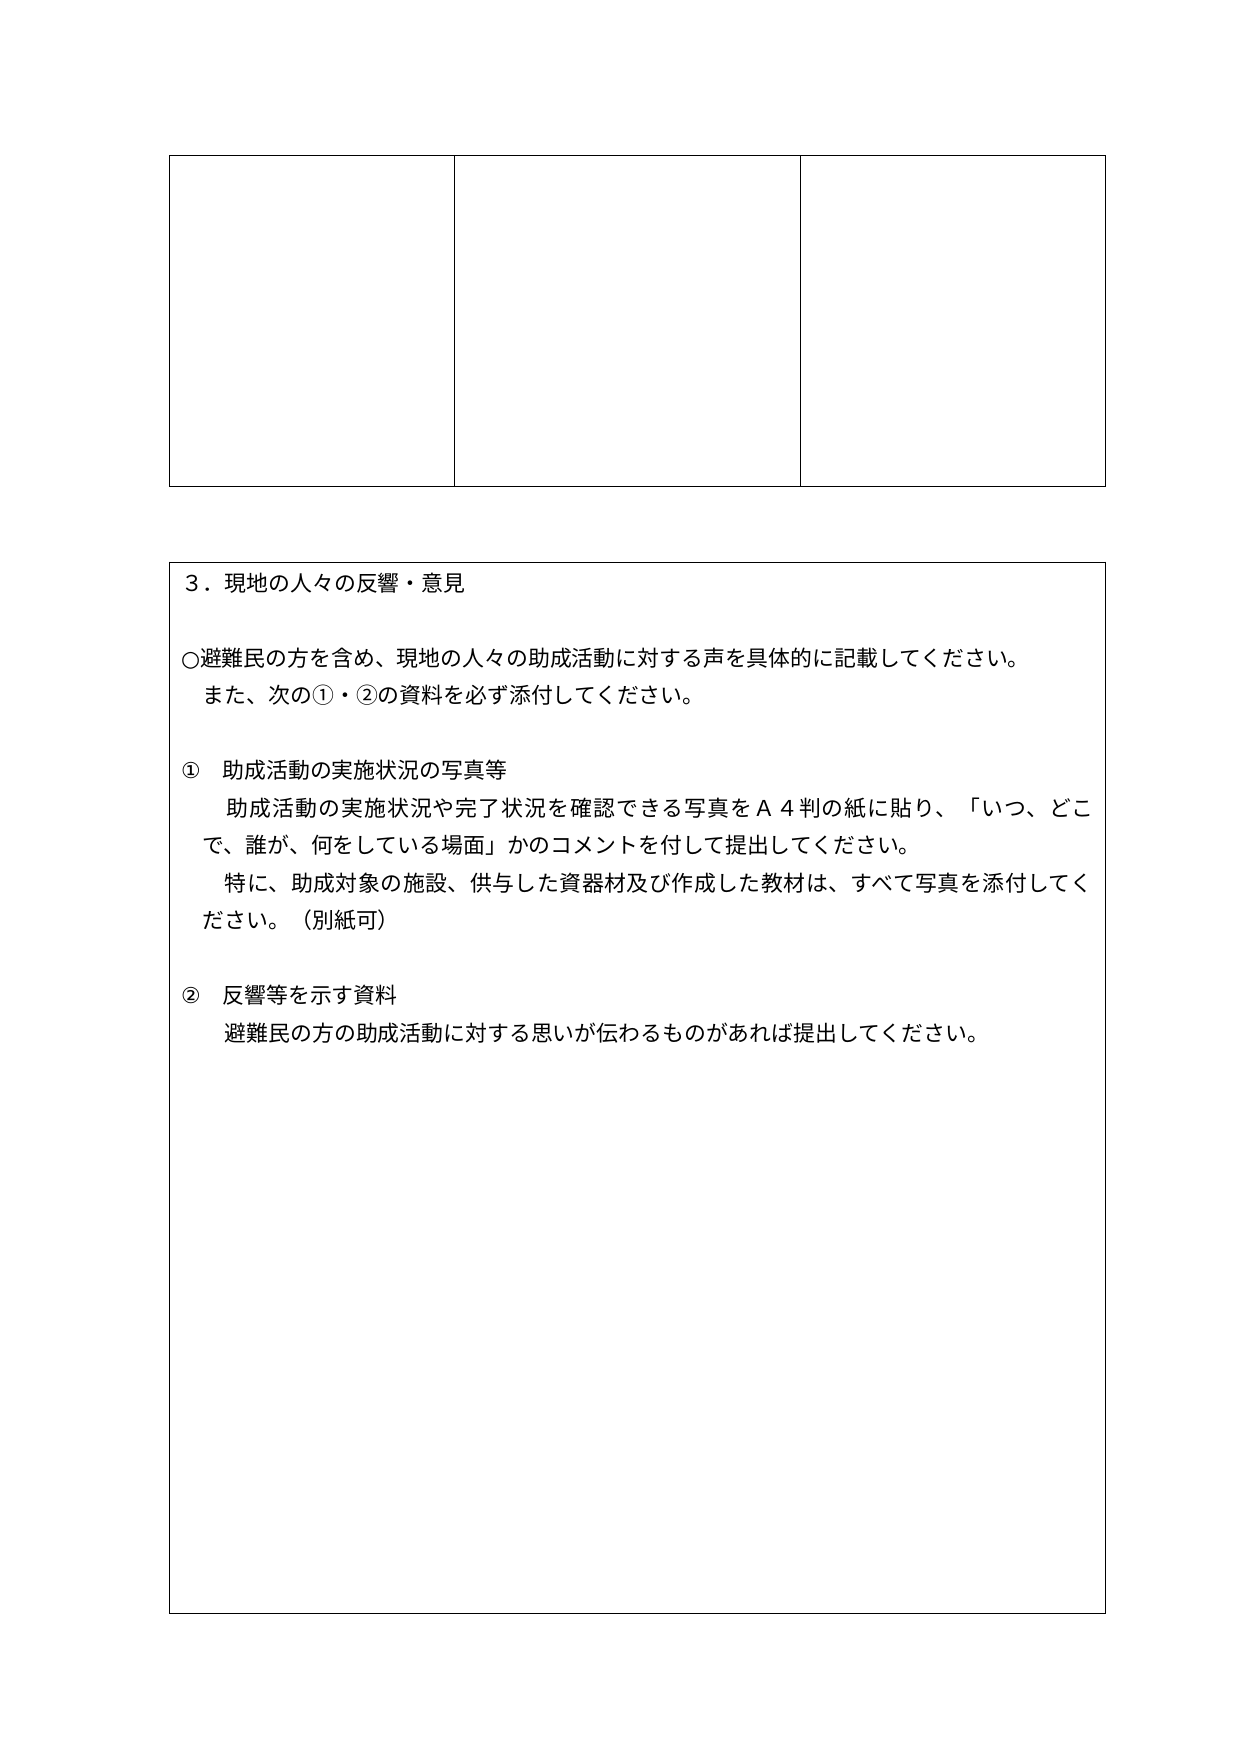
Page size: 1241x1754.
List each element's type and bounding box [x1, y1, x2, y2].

table_cell [455, 156, 800, 486]
table_cell [801, 156, 1105, 486]
table_cell [170, 156, 454, 486]
table_header [170, 563, 1105, 1613]
